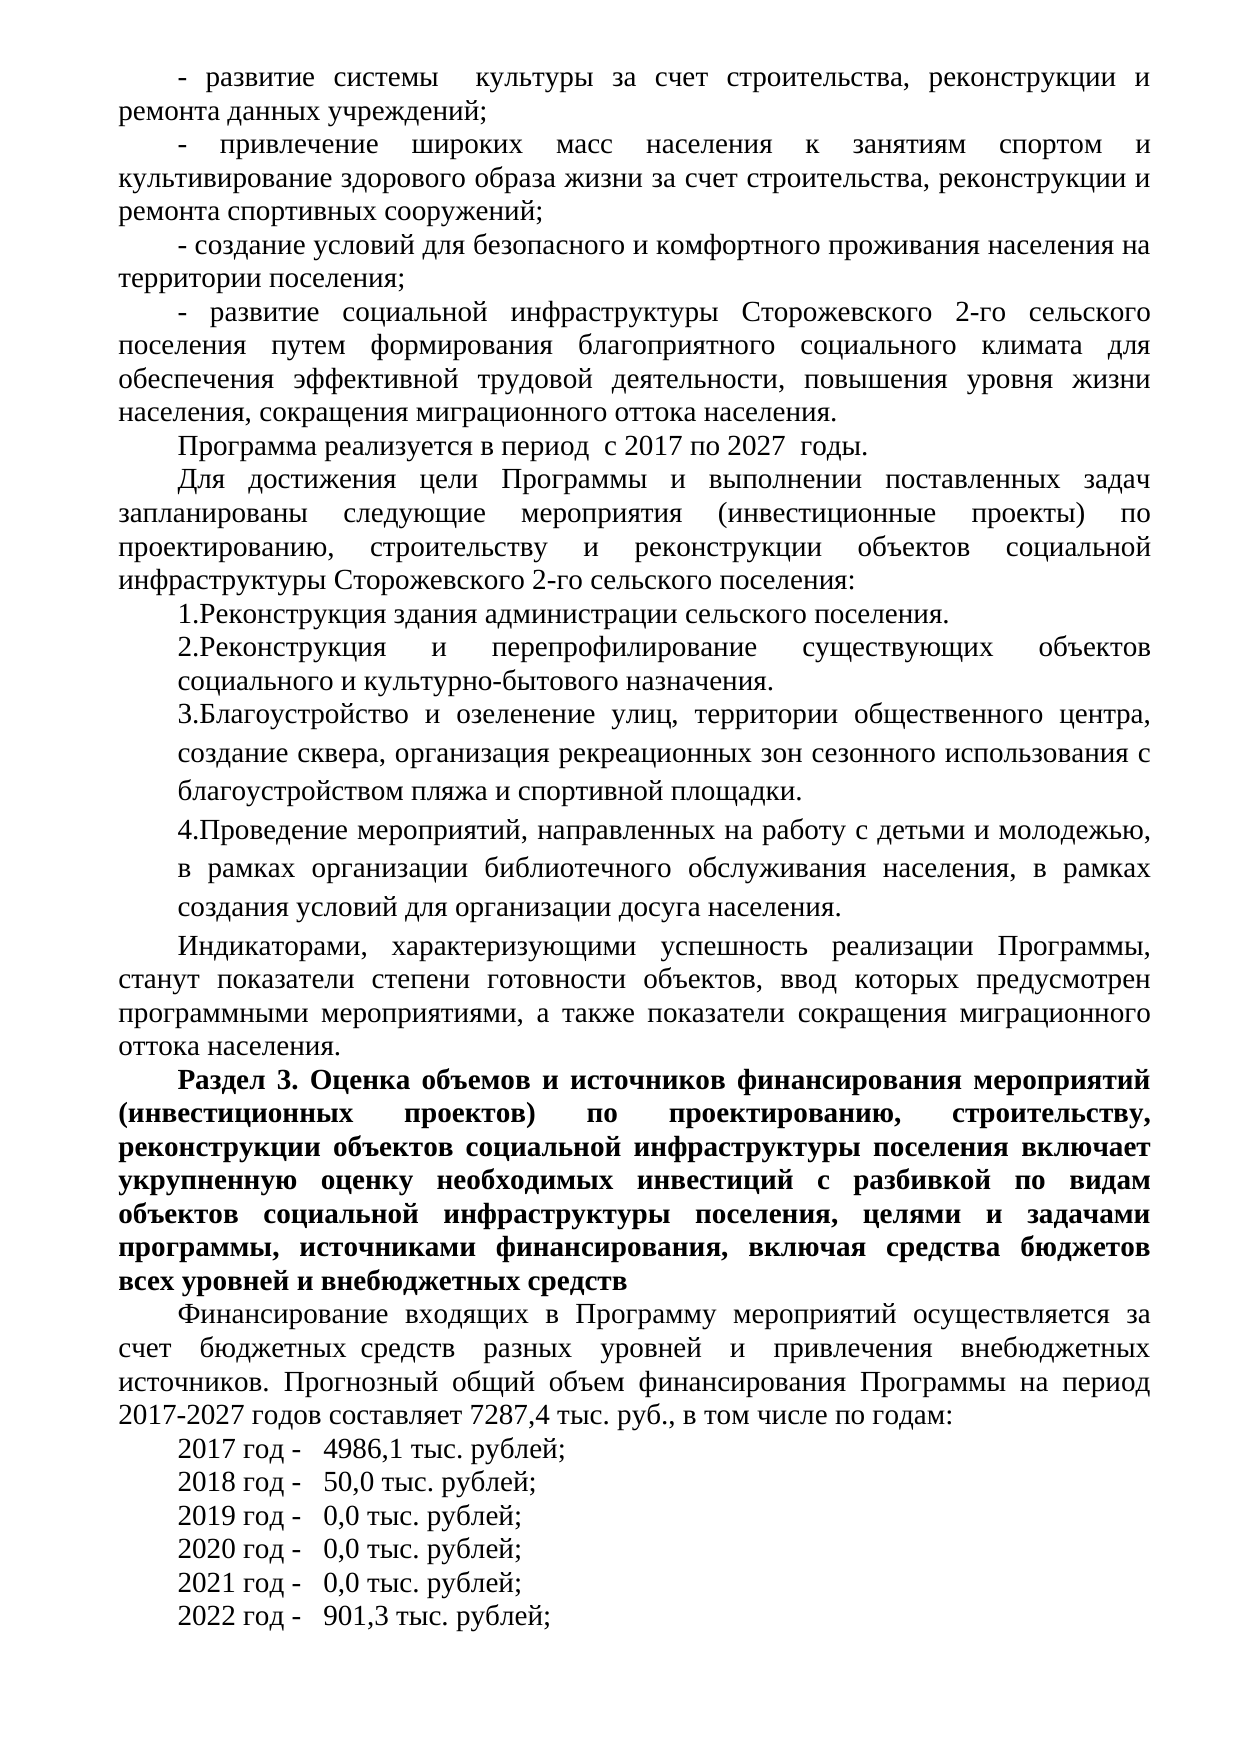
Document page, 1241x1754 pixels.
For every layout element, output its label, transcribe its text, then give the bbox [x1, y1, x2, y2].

text Для достижения цели Программы и выполнении поставленных задач запланированы следующие мероприятия (инвестиционные проекты) по проектированию, строительству и реконструкции объектов социальной инфраструктуры Сторожевского 2-го сельского поселения: [118, 462, 1152, 596]
text 2022 год - 901,3 тыс. рублей; [118, 1598, 1152, 1632]
text - привлечение широких масс населения к занятиям спортом и культивирование здорового образа жизни за счет строительства, реконструкции и ремонта спортивных сооружений; [118, 126, 1152, 227]
text 4.Проведение мероприятий, направленных на работу с детьми и молодежью, в рамках организации библиотечного обслуживания населения, в рамках создания условий для организации досуга населения. [177, 812, 1152, 923]
text 1.Реконструкция здания администрации сельского поселения. [177, 596, 1152, 629]
text 2017 год - 4986,1 тыс. рублей; [118, 1431, 1152, 1464]
text Финансирование входящих в Программу мероприятий осуществляется за счет бюджетных средств разных уровней и привлечения внебюджетных источников. Прогнозный общий объем финансирования Программы на период 2017-2027 годов составляет 7287,4 тыс. руб., в том числе по годам: [118, 1297, 1152, 1431]
text 2.Реконструкция и перепрофилирование существующих объектов социального и культурно-бытового назначения. [177, 629, 1152, 696]
text Индикаторами, характеризующими успешность реализации Программы, станут показатели степени готовности объектов, ввод которых предусмотрен программными мероприятиями, а также показатели сокращения миграционного оттока населения. [118, 928, 1152, 1062]
text 3.Благоустройство и озеленение улиц, территории общественного центра, создание сквера, организация рекреационных зон сезонного использования с благоустройством пляжа и спортивной площадки. [177, 696, 1152, 807]
text 2021 год - 0,0 тыс. рублей; [118, 1565, 1152, 1598]
text 2019 год - 0,0 тыс. рублей; [118, 1498, 1152, 1531]
text 2020 год - 0,0 тыс. рублей; [118, 1531, 1152, 1565]
text Программа реализуется в период с 2017 по 2027 годы. [118, 428, 1152, 462]
text Раздел 3. Оценка объемов и источников финансирования мероприятий (инвестиционных проектов) по проектированию, строительству, реконструкции объектов социальной инфраструктуры поселения включает укрупненную оценку необходимых инвестиций с разбивкой по видам объектов социальной инфраструктуры поселения, целями и задачами программы, источниками финансирования, включая средства бюджетов всех уровней и внебюджетных средств [118, 1062, 1152, 1297]
text - развитие системы культуры за счет строительства, реконструкции и ремонта данных учреждений; [118, 59, 1152, 126]
text - развитие социальной инфраструктуры Сторожевского 2-го сельского поселения путем формирования благоприятного социального климата для обеспечения эффективной трудовой деятельности, повышения уровня жизни населения, сокращения миграционного оттока населения. [118, 294, 1152, 428]
text 2018 год - 50,0 тыс. рублей; [118, 1464, 1152, 1498]
text - создание условий для безопасного и комфортного проживания населения на территории поселения; [118, 227, 1152, 294]
